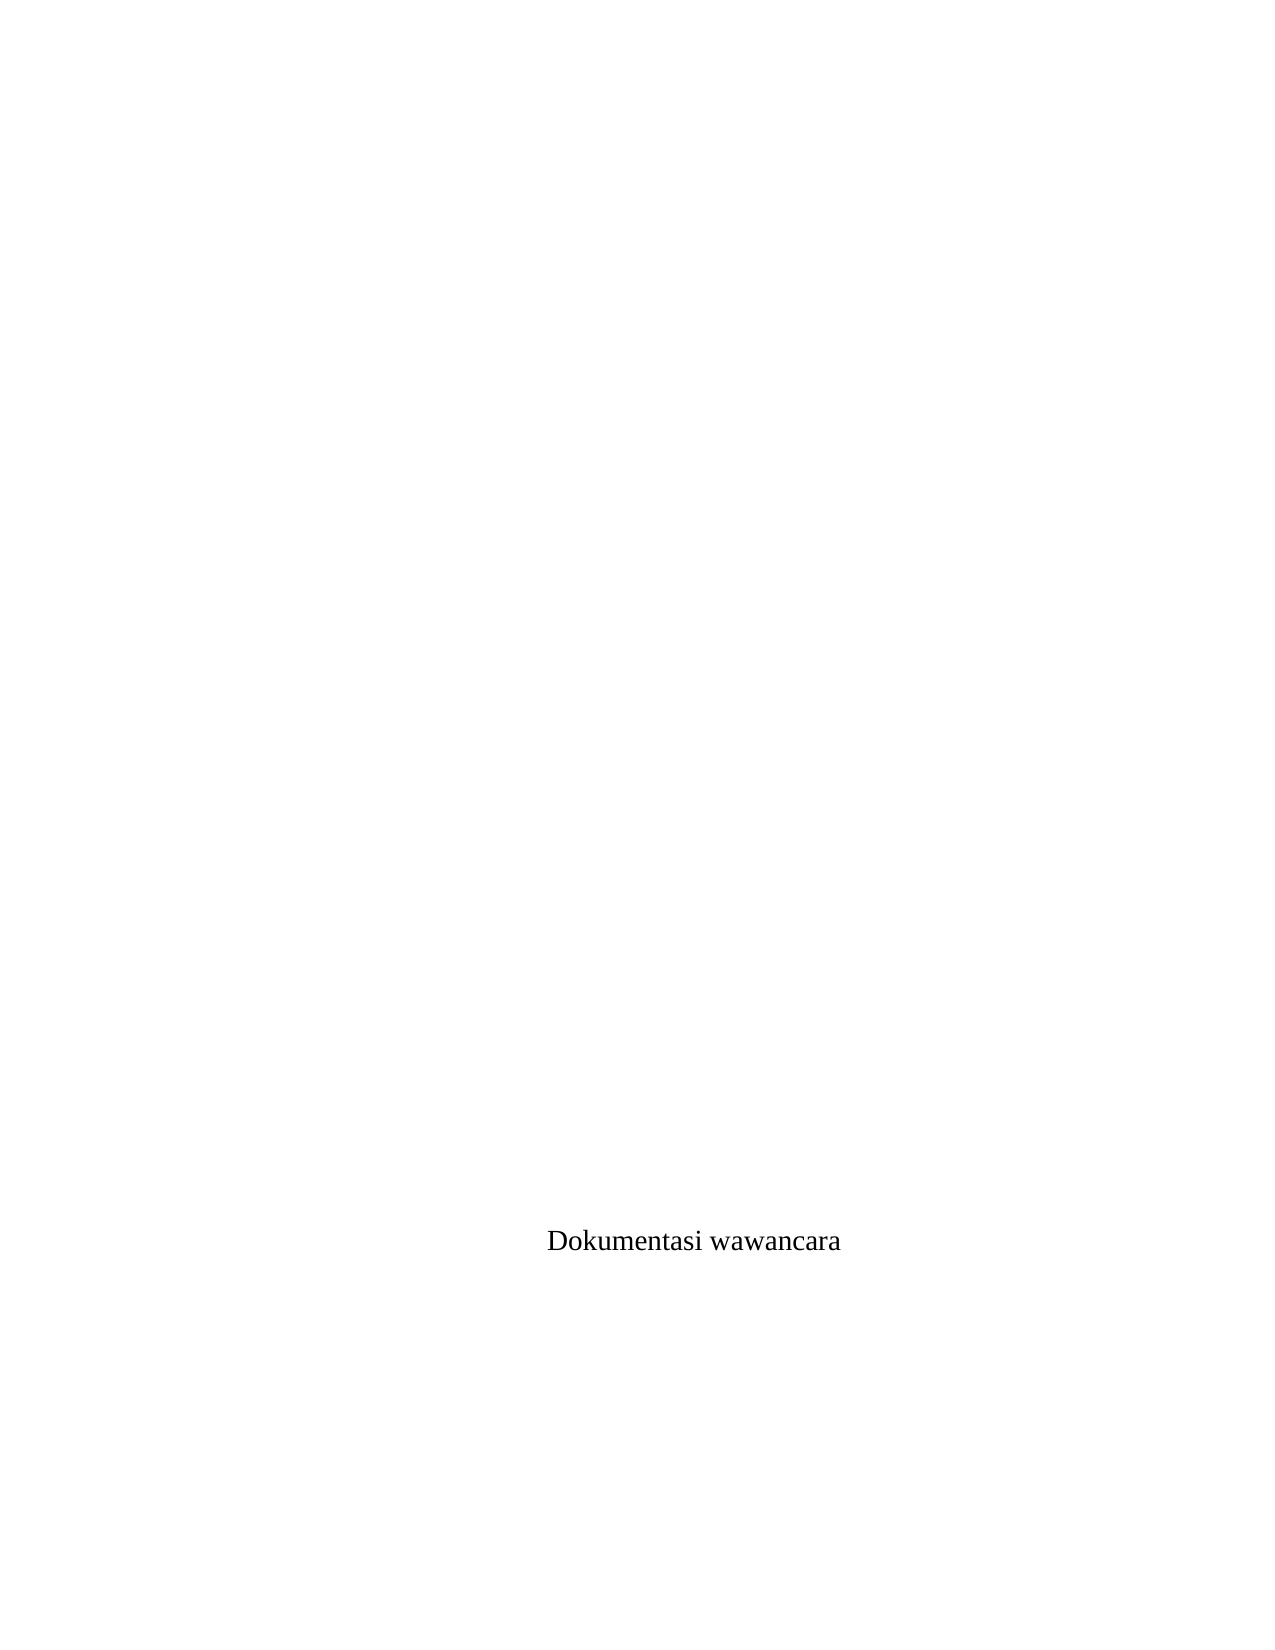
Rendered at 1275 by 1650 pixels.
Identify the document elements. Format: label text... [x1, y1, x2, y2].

text Dokumentasi wawancara [262, 1223, 1125, 1257]
